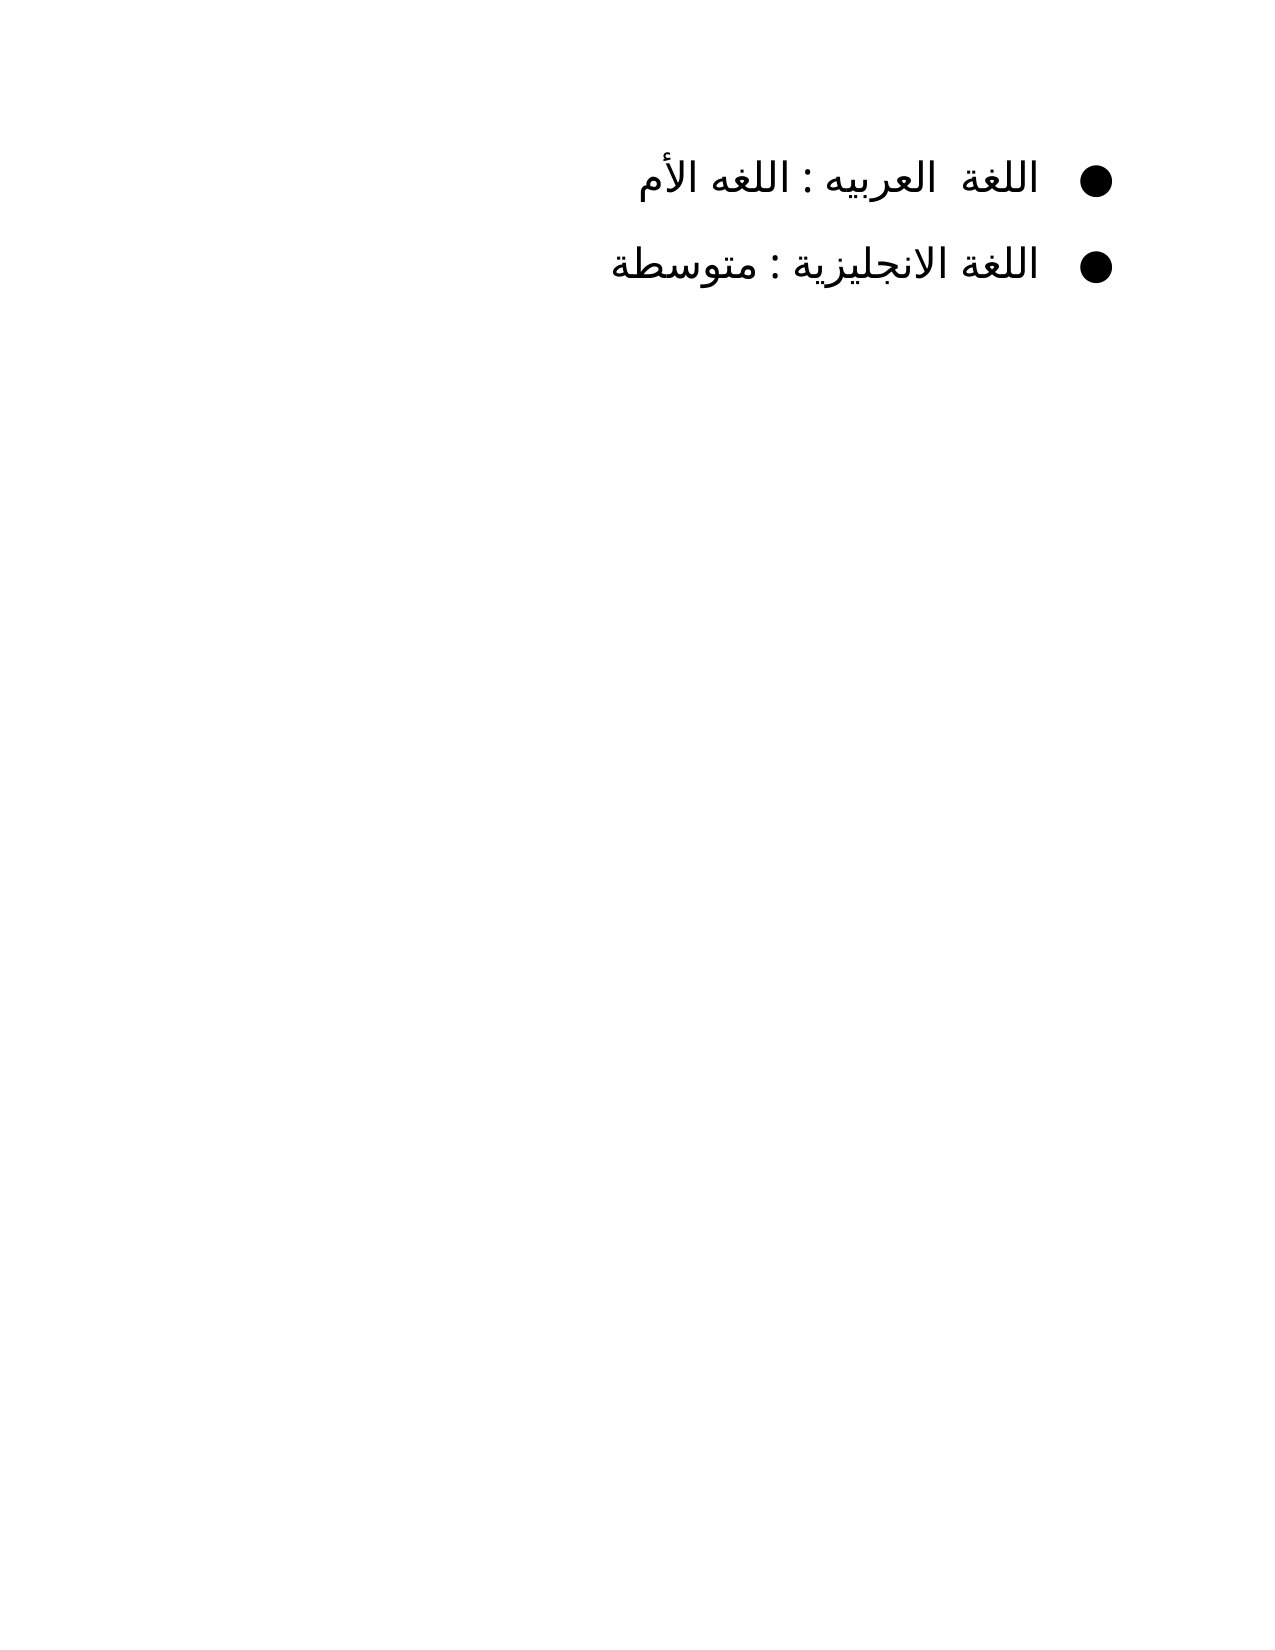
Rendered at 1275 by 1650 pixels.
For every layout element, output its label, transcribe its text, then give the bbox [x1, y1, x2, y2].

list اللغة العربيه : اللغه الأم [84, 131, 1078, 216]
list اللغة الانجليزية : متوسطة [84, 216, 1078, 302]
